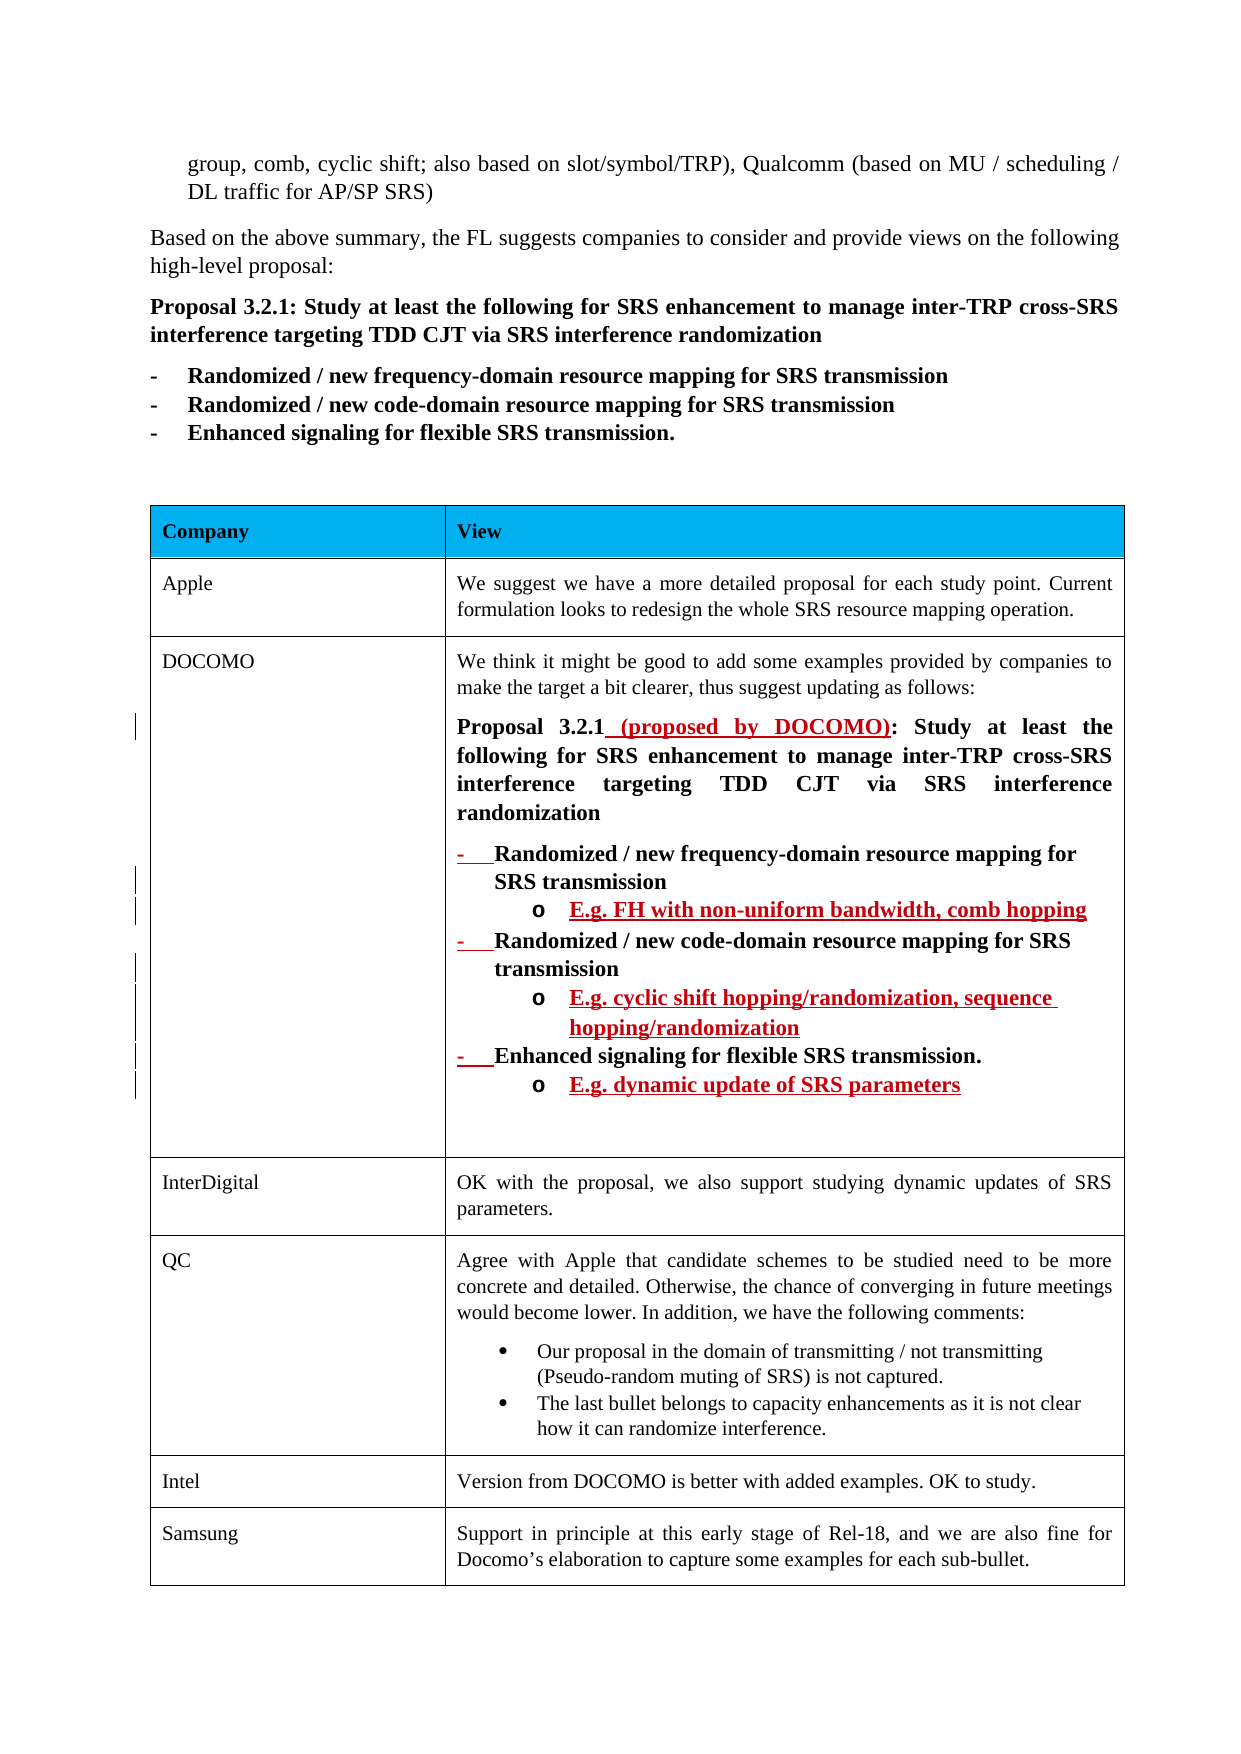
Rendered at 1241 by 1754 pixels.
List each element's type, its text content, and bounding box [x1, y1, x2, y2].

table_header View [446, 506, 1124, 557]
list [150, 150, 1120, 205]
table_cell Intel [151, 1456, 445, 1507]
table_cell Apple [151, 559, 445, 636]
table_cell We think it might be good to add some examples provided by companies to make the target a bit clearer, thus suggest updating as follows: Proposal 3.2.1: Study at least the following for SRS enhancement to manage inter-TRP cross-SRS interference targeting TDD CJT via SRS interference randomization Randomized / new frequency-domain resource mapping for SRS transmission Randomized / new code-domain resource mapping for SRS transmission Enhanced signaling for flexible SRS transmission. [446, 637, 1124, 1157]
list Randomized / new frequency-domain resource mapping for SRS transmission [150, 362, 1120, 389]
table_header Company [151, 506, 445, 557]
table_cell DOCOMO [151, 637, 445, 1157]
table_cell OK with the proposal, we also support studying dynamic updates of SRS parameters. [446, 1158, 1124, 1235]
table_cell We suggest we have a more detailed proposal for each study point. Current formulation looks to redesign the whole SRS resource mapping operation. [446, 559, 1124, 636]
table_cell Support in principle at this early stage of Rel-18, and we are also fine for Docomo’s elaboration to capture some examples for each sub-bullet. [446, 1508, 1124, 1585]
table_cell Agree with Apple that candidate schemes to be studied need to be more concrete and detailed. Otherwise, the chance of converging in future meetings would become lower. In addition, we have the following comments: Our proposal in the domain of transmitting / not transmitting (Pseudo-random muting of SRS) is not captured. The last bullet belongs to capacity enhancements as it is not clear how it can randomize interference. [446, 1236, 1124, 1455]
table_cell Version from DOCOMO is better with added examples. OK to study. [446, 1456, 1124, 1507]
table_cell InterDigital [151, 1158, 445, 1235]
text Proposal 3.2.1: Study at least the following for SRS enhancement to manage inter-TRP cross-SRS interference targeting TDD CJT via SRS interference randomization [150, 293, 1120, 348]
list Enhanced signaling for flexible SRS transmission. [150, 419, 1120, 446]
text Based on the above summary, the FL suggests companies to consider and provide views on the following high-level proposal: [150, 223, 1120, 278]
table_cell QC [151, 1236, 445, 1455]
table_cell Samsung [151, 1508, 445, 1585]
list Randomized / new code-domain resource mapping for SRS transmission [150, 391, 1120, 417]
